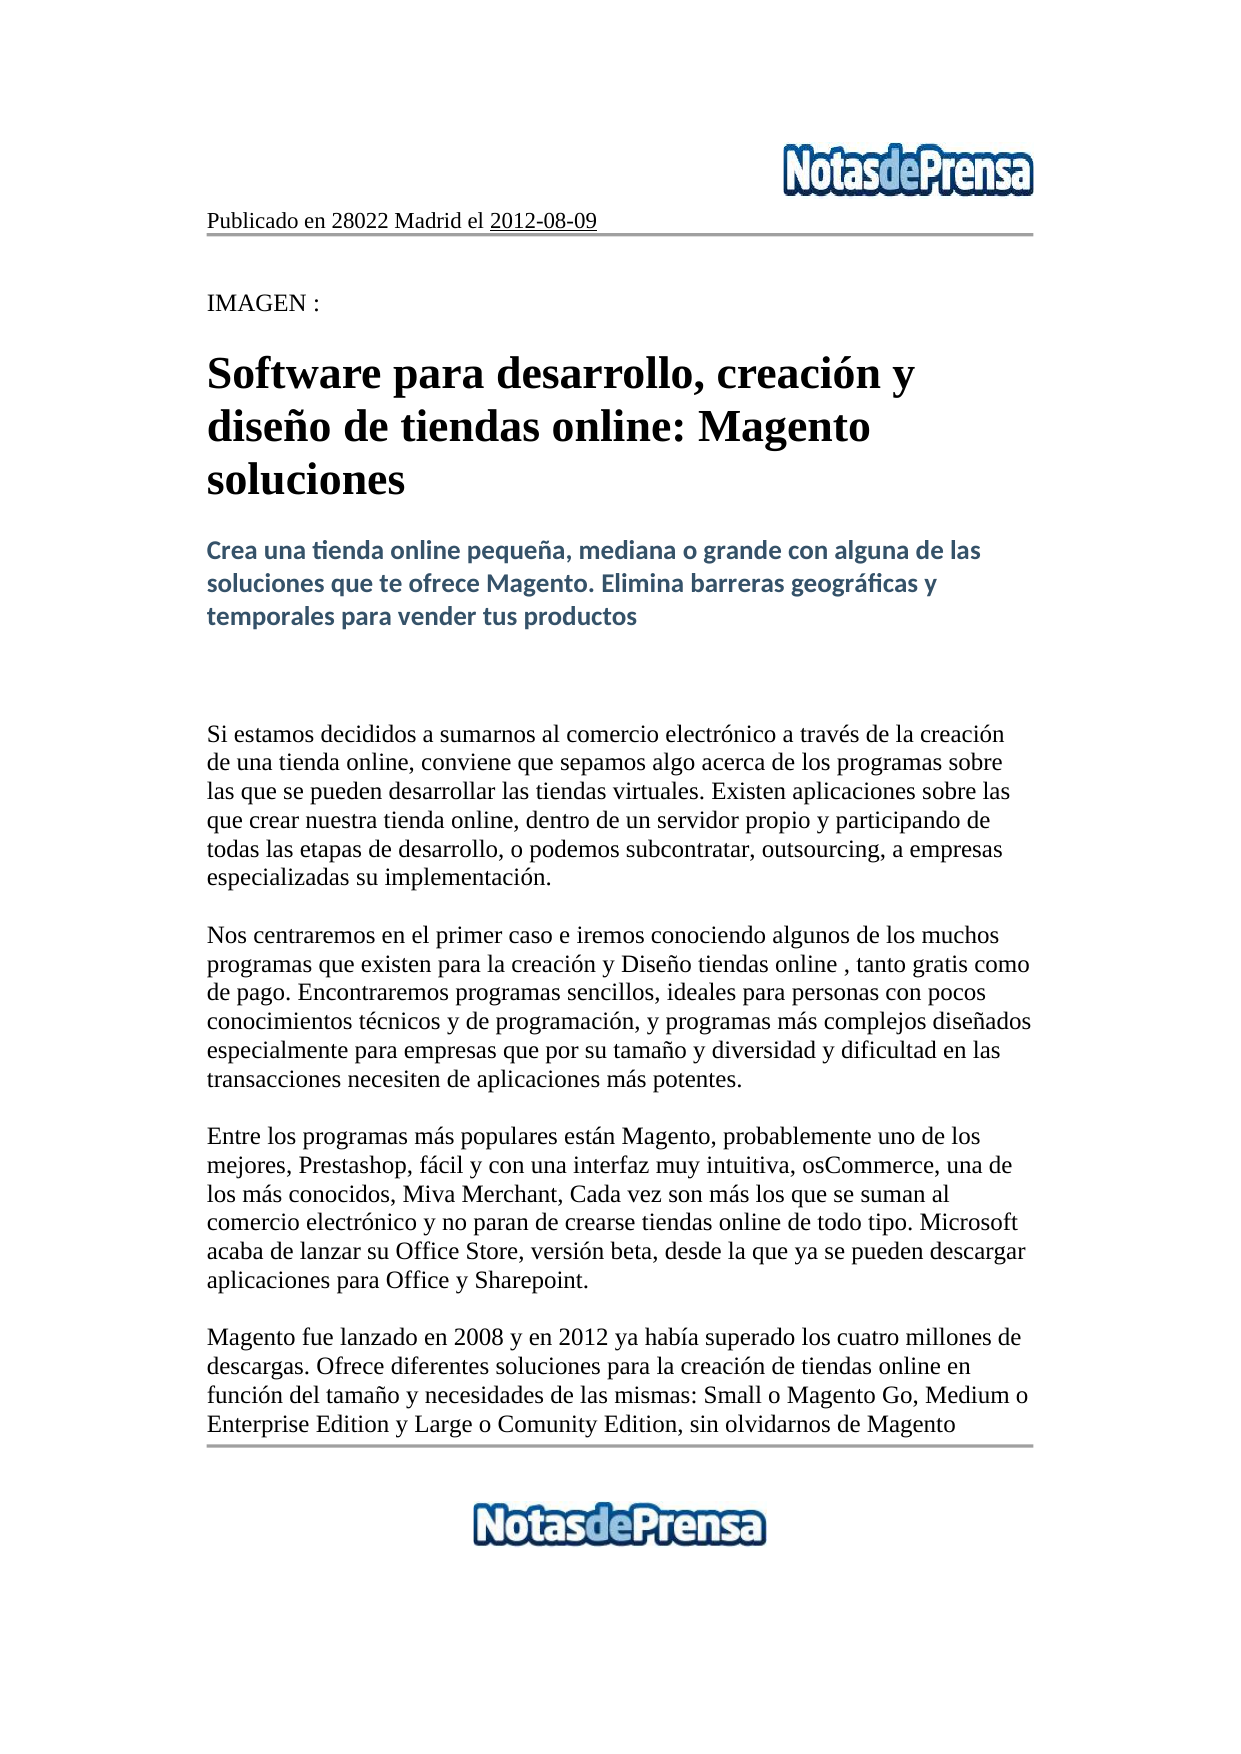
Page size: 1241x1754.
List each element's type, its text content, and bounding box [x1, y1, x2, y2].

picture [473, 1501, 767, 1548]
subtitle Crea una tienda online pequeña, mediana o grande con alguna de las soluciones que te ofrece Magento. Elimina barreras geográficas y temporales para vender tus productos [207, 533, 1033, 632]
subtitle Software para desarrollo, creación y diseño de tiendas online: Magento soluciones [207, 346, 1033, 504]
picture [783, 142, 1034, 199]
text IMAGEN : [207, 288, 1033, 317]
